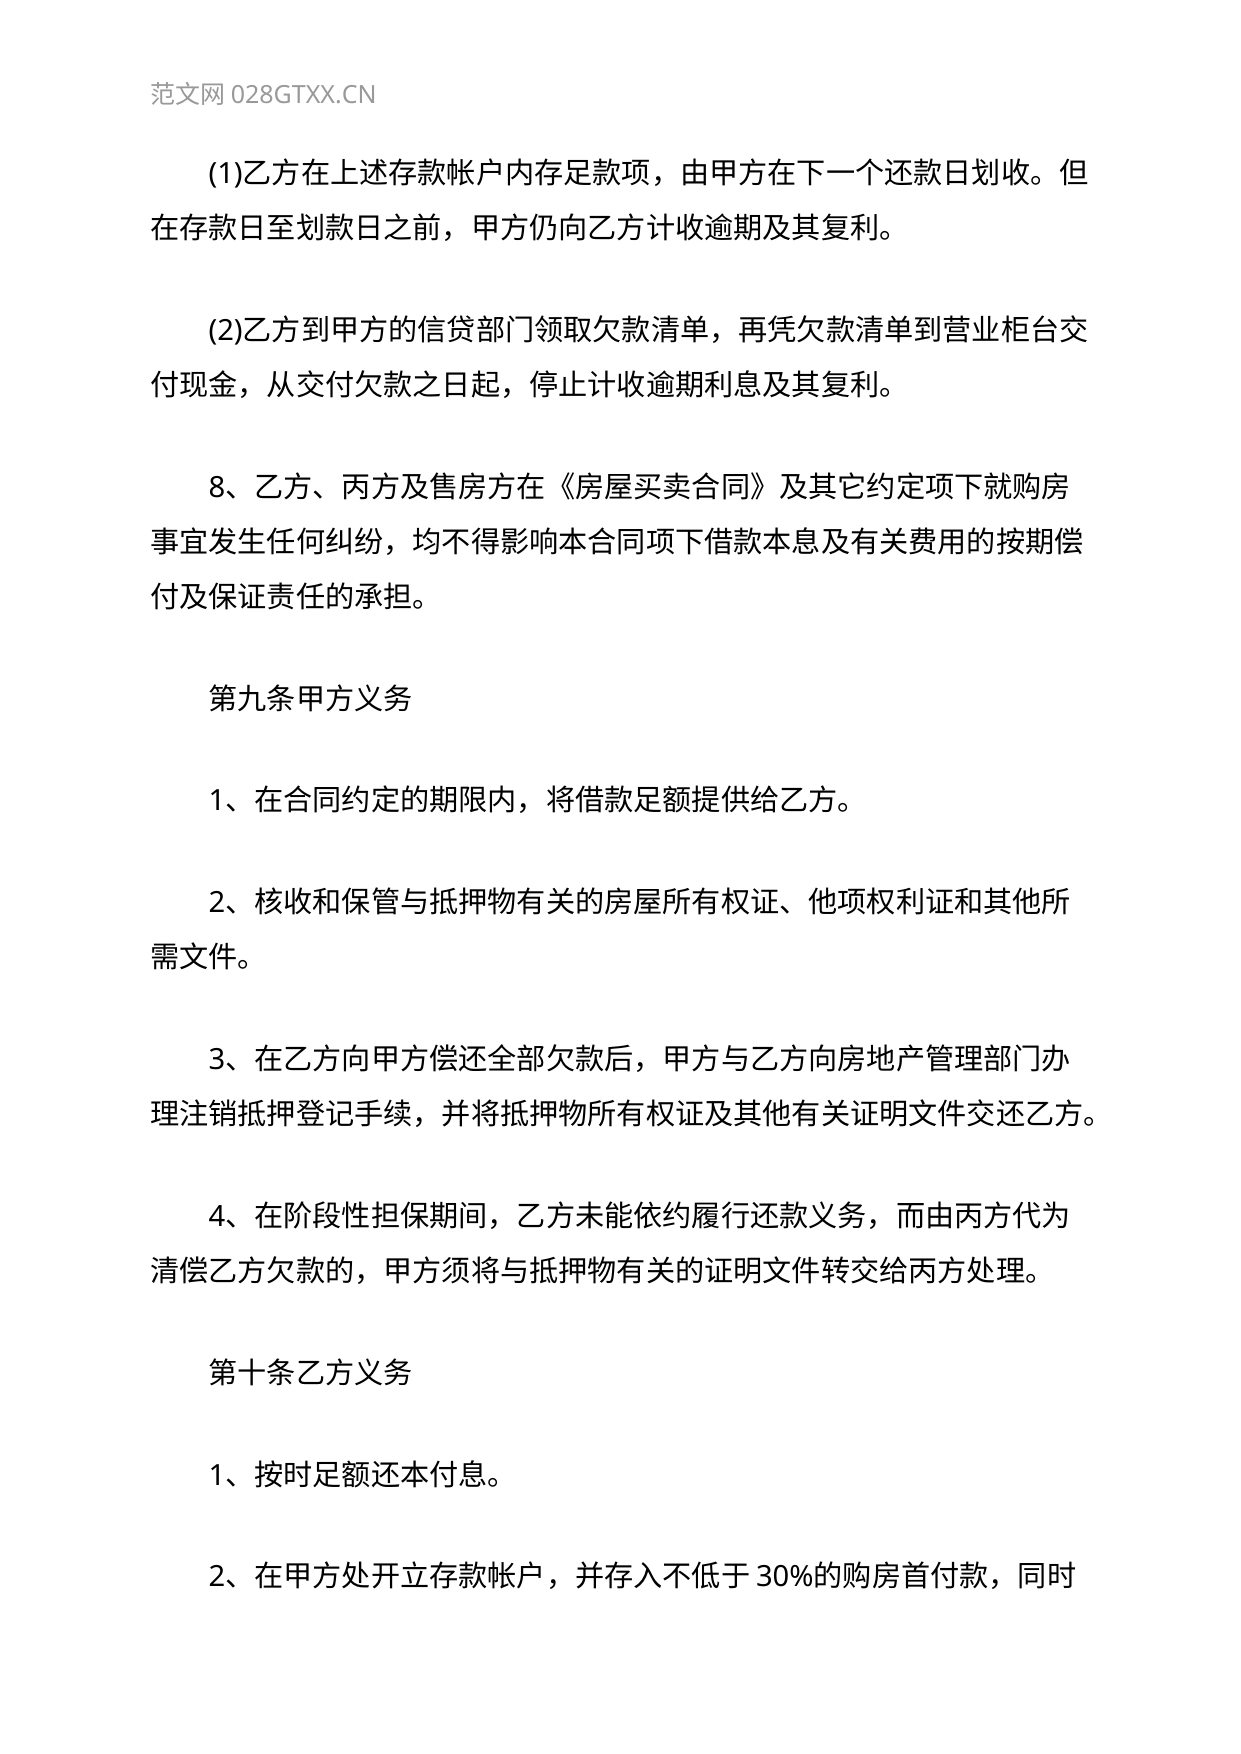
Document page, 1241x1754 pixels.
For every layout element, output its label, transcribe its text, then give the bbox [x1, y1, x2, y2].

text 4、在阶段性担保期间，乙方未能依约履行还款义务，而由丙方代为清偿乙方欠款的，甲方须将与抵押物有关的证明文件转交给丙方处理。 [150, 1192, 1090, 1290]
text (2)乙方到甲方的信贷部门领取欠款清单，再凭欠款清单到营业柜台交付现金，从交付欠款之日起，停止计收逾期利息及其复利。 [150, 307, 1090, 404]
text (1)乙方在上述存款帐户内存足款项，由甲方在下一个还款日划收。但在存款日至划款日之前，甲方仍向乙方计收逾期及其复利。 [150, 150, 1090, 247]
text 8、乙方、丙方及售房方在《房屋买卖合同》及其它约定项下就购房事宜发生任何纠纷，均不得影响本合同项下借款本息及有关费用的按期偿付及保证责任的承担。 [150, 463, 1090, 616]
text 1、在合同约定的期限内，将借款足额提供给乙方。 [150, 777, 1090, 819]
text 第十条乙方义务 [150, 1349, 1090, 1392]
text 1、按时足额还本付息。 [150, 1451, 1090, 1493]
text 2、核收和保管与抵押物有关的房屋所有权证、他项权利证和其他所需文件。 [150, 879, 1090, 976]
text 3、在乙方向甲方偿还全部欠款后，甲方与乙方向房地产管理部门办理注销抵押登记手续，并将抵押物所有权证及其他有关证明文件交还乙方。 [150, 1036, 1090, 1133]
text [150, 1553, 1090, 1595]
text 第九条甲方义务 [150, 675, 1090, 717]
